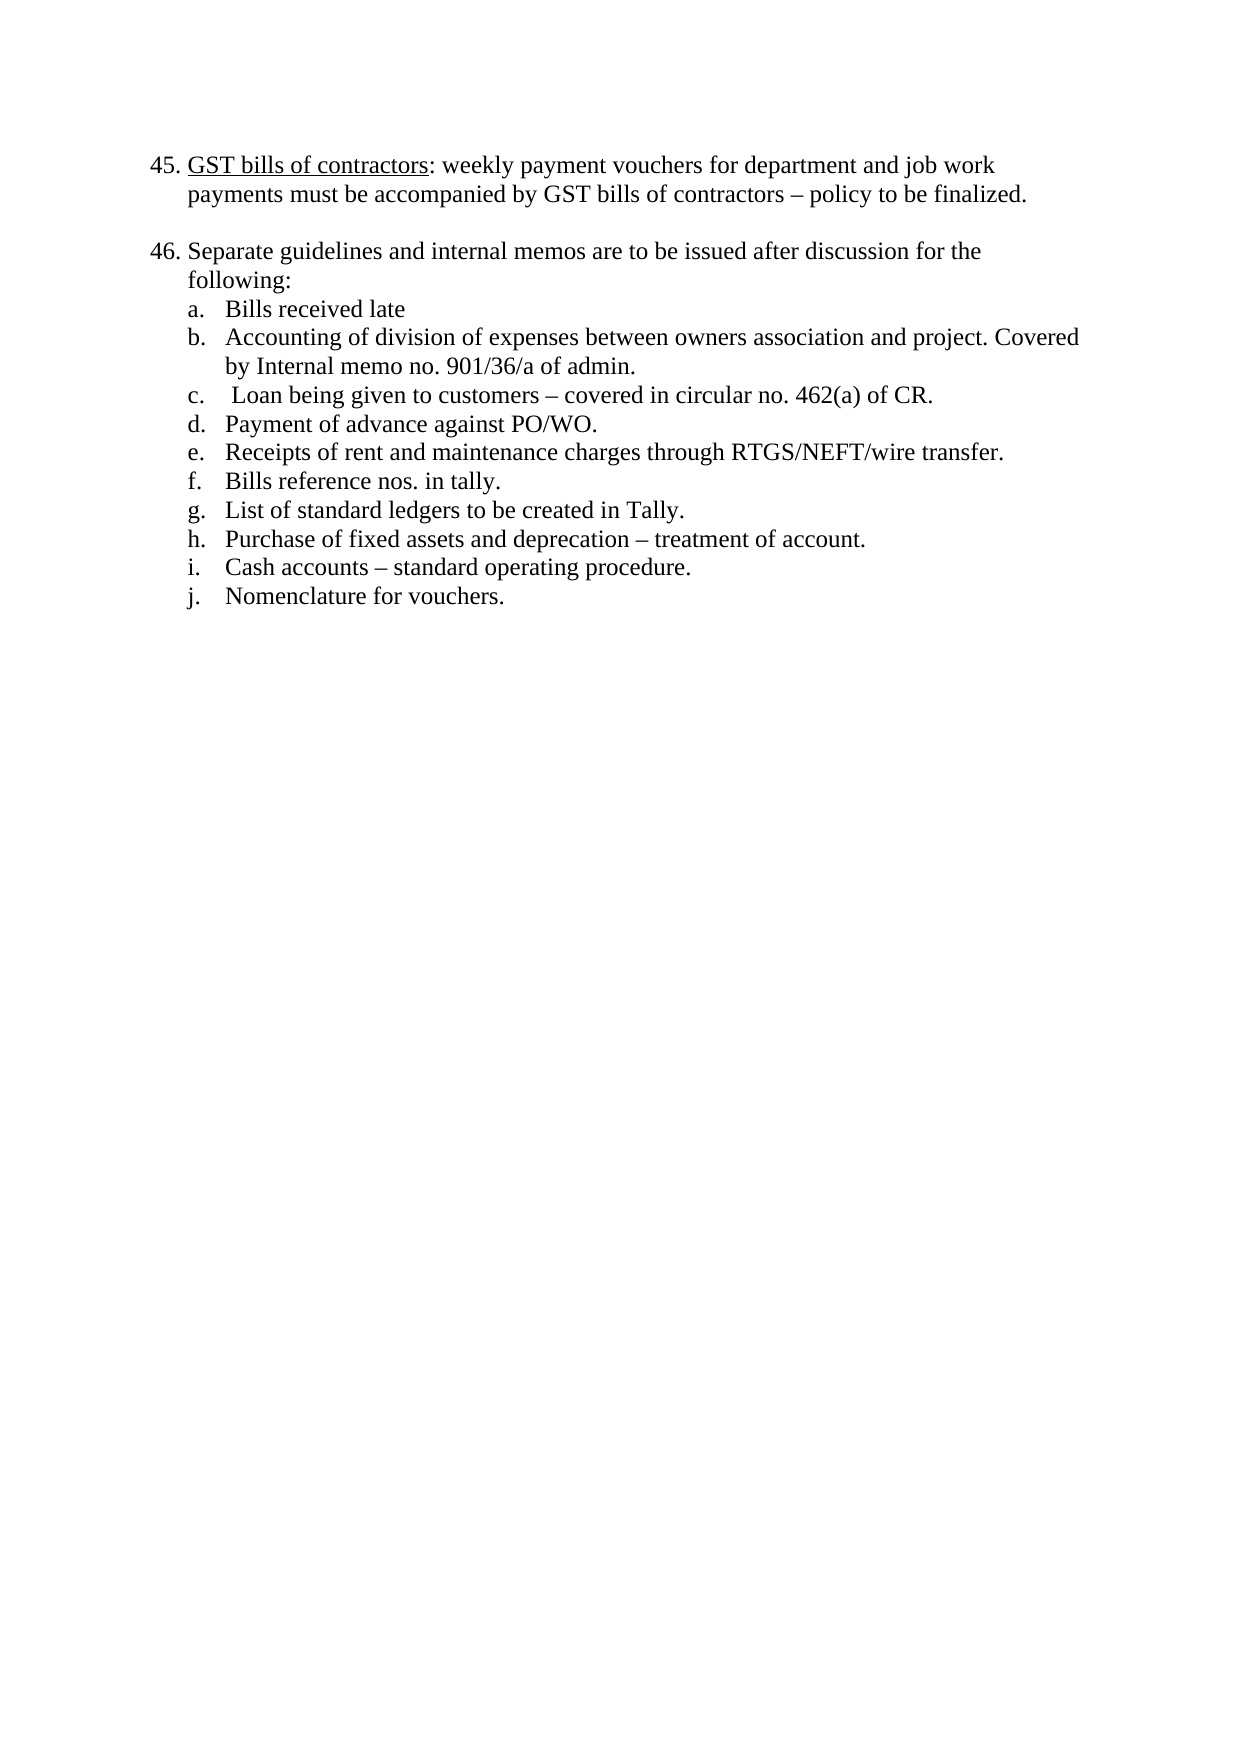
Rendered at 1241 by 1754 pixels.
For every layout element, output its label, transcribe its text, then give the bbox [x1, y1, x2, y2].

list Loan being given to customers – covered in circular no. 462(a) of CR. [187, 380, 1090, 409]
list Separate guidelines and internal memos are to be issued after discussion for the following: [150, 236, 1090, 294]
list Bills reference nos. in tally. [187, 466, 1090, 495]
list List of standard ledgers to be created in Tally. [187, 495, 1090, 524]
list Bills received late [187, 294, 1090, 322]
list Receipts of rent and maintenance charges through RTGS/NEFT/wire transfer. [187, 437, 1090, 466]
list Purchase of fixed assets and deprecation – treatment of account. [187, 524, 1090, 552]
list Payment of advance against PO/WO. [187, 409, 1090, 437]
list Accounting of division of expenses between owners association and project. Covered by Internal memo no. 901/36/a of admin. [187, 322, 1090, 380]
list Nomenclature for vouchers. [187, 581, 1090, 610]
list GST bills of contractors: weekly payment vouchers for department and job work payments must be accompanied by GST bills of contractors – policy to be finalized. [150, 150, 1090, 207]
list Cash accounts – standard operating procedure. [187, 552, 1090, 581]
